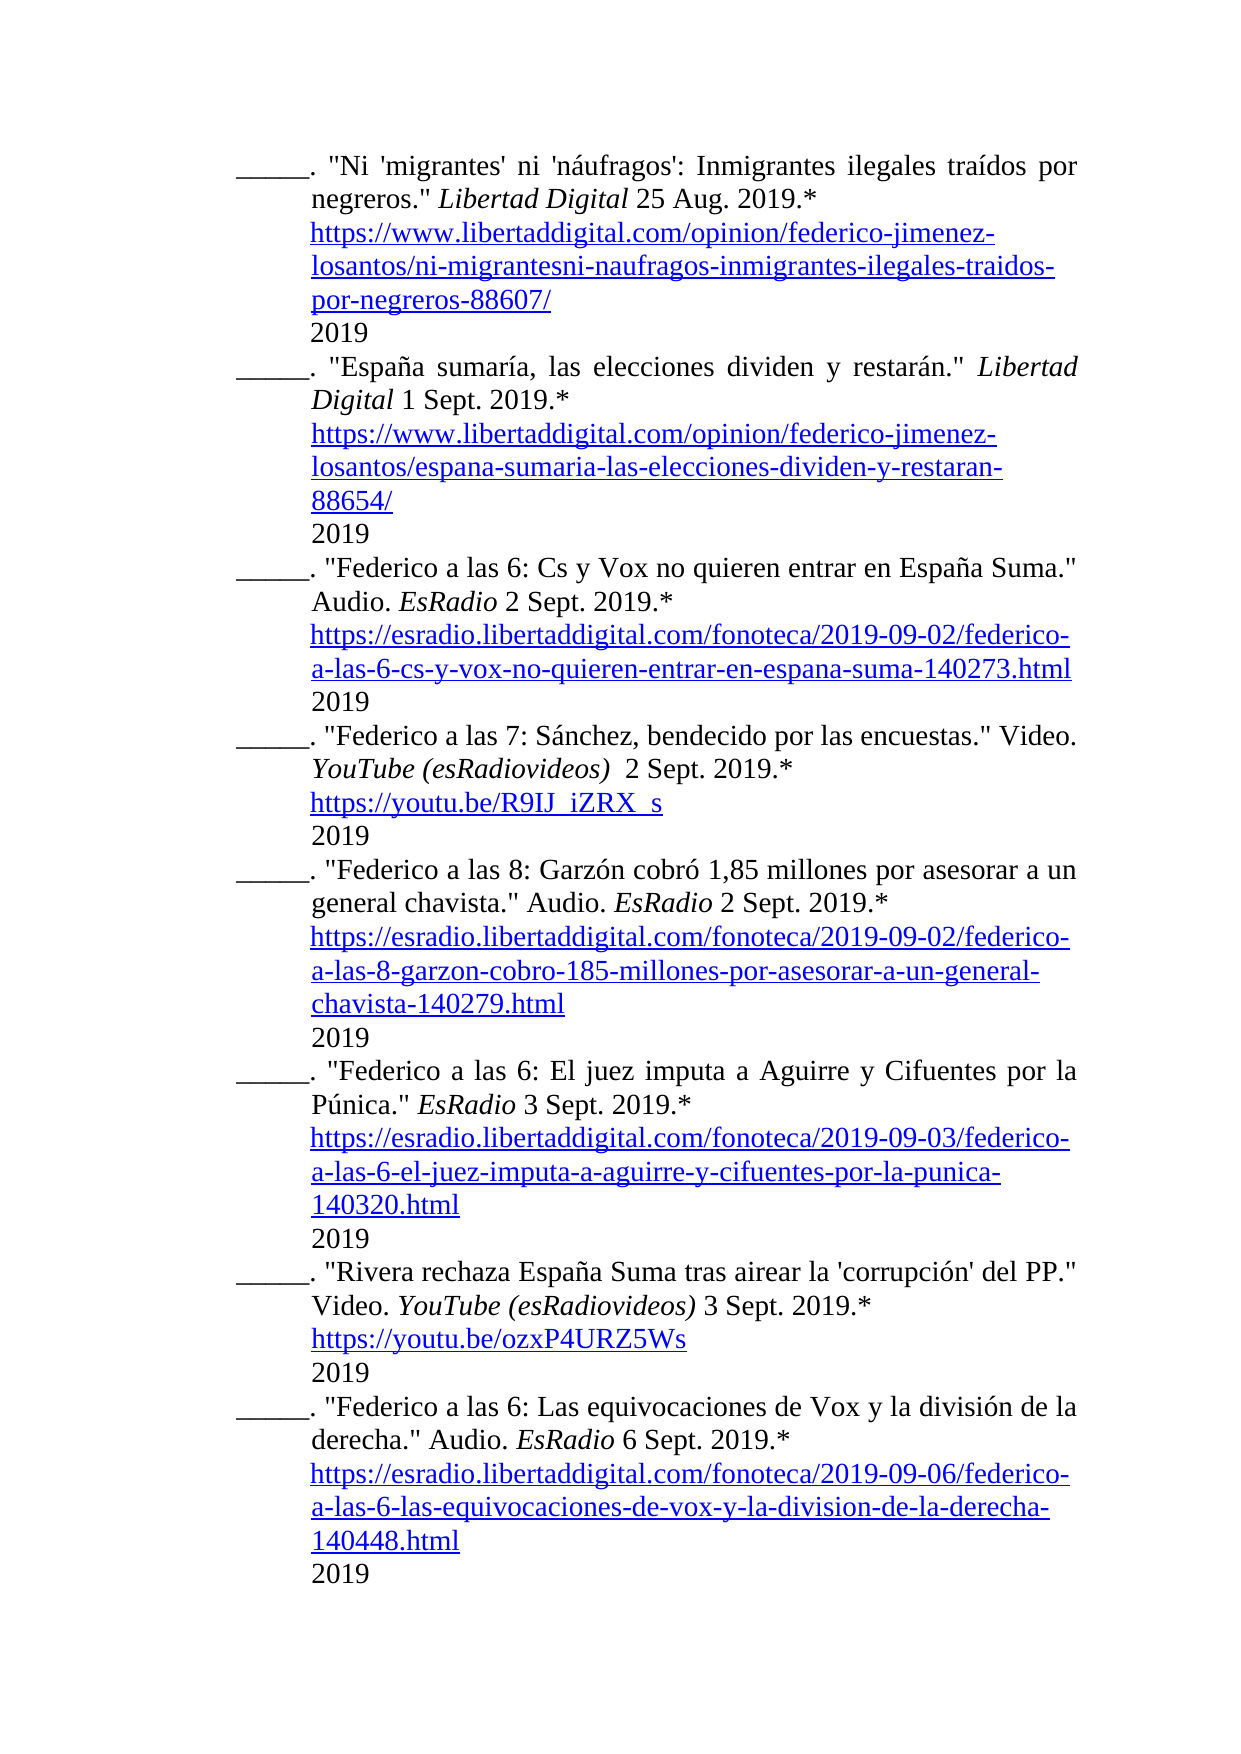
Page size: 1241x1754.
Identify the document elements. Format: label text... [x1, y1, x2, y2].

text https://youtu.be/ozxP4URZ5Ws [236, 1322, 1078, 1355]
text https://esradio.libertaddigital.com/fonoteca/2019-09-02/federico-a-las-6-cs-y-vox-no-quieren-entrar-en-espana-suma-140273.html [310, 617, 1078, 684]
text 2019 [236, 1221, 1078, 1254]
text https://youtu.be/R9IJ_iZRX_s [310, 785, 1078, 818]
text _____. "Federico a las 7: Sánchez, bendecido por las encuestas." Video. YouTube (esRadiovideos) 2 Sept. 2019.* [236, 718, 1078, 785]
text _____. "Federico a las 6: Cs y Vox no quieren entrar en España Suma." Audio. EsRadio 2 Sept. 2019.* [236, 550, 1078, 617]
text 2019 [236, 818, 1078, 852]
text 2019 [236, 684, 1078, 718]
text 2019 [236, 1020, 1078, 1053]
text https://esradio.libertaddigital.com/fonoteca/2019-09-06/federico-a-las-6-las-equivocaciones-de-vox-y-la-division-de-la-derecha-140448.html [310, 1456, 1078, 1556]
text _____. "Federico a las 6: El juez imputa a Aguirre y Cifuentes por la Púnica." EsRadio 3 Sept. 2019.* [236, 1053, 1078, 1120]
text _____. "Federico a las 6: Las equivocaciones de Vox y la división de la derecha." Audio. EsRadio 6 Sept. 2019.* [236, 1389, 1078, 1456]
text _____. "Rivera rechaza España Suma tras airear la 'corrupción' del PP." Video. YouTube (esRadiovideos) 3 Sept. 2019.* [236, 1254, 1078, 1322]
text https://www.libertaddigital.com/opinion/federico-jimenez-losantos/espana-sumaria-las-elecciones-dividen-y-restaran-88654/ [236, 416, 1078, 517]
text https://www.libertaddigital.com/opinion/federico-jimenez-losantos/ni-migrantesni-naufragos-inmigrantes-ilegales-traidos-por-negreros-88607/ [236, 215, 1078, 315]
text _____. "España sumaría, las elecciones dividen y restarán." Libertad Digital 1 Sept. 2019.* [236, 349, 1078, 416]
text _____. "Ni 'migrantes' ni 'náufragos': Inmigrantes ilegales traídos por negreros." Libertad Digital 25 Aug. 2019.* [236, 148, 1078, 215]
text https://esradio.libertaddigital.com/fonoteca/2019-09-02/federico-a-las-8-garzon-cobro-185-millones-por-asesorar-a-un-general-chavista-140279.html [310, 919, 1078, 1020]
text _____. "Federico a las 8: Garzón cobró 1,85 millones por asesorar a un general chavista." Audio. EsRadio 2 Sept. 2019.* [236, 852, 1078, 919]
text 2019 [236, 1556, 1078, 1590]
text 2019 [236, 1355, 1078, 1389]
text https://esradio.libertaddigital.com/fonoteca/2019-09-03/federico-a-las-6-el-juez-imputa-a-aguirre-y-cifuentes-por-la-punica-140320.html [310, 1120, 1078, 1221]
text 2019 [236, 315, 1078, 349]
text 2019 [236, 517, 1078, 550]
